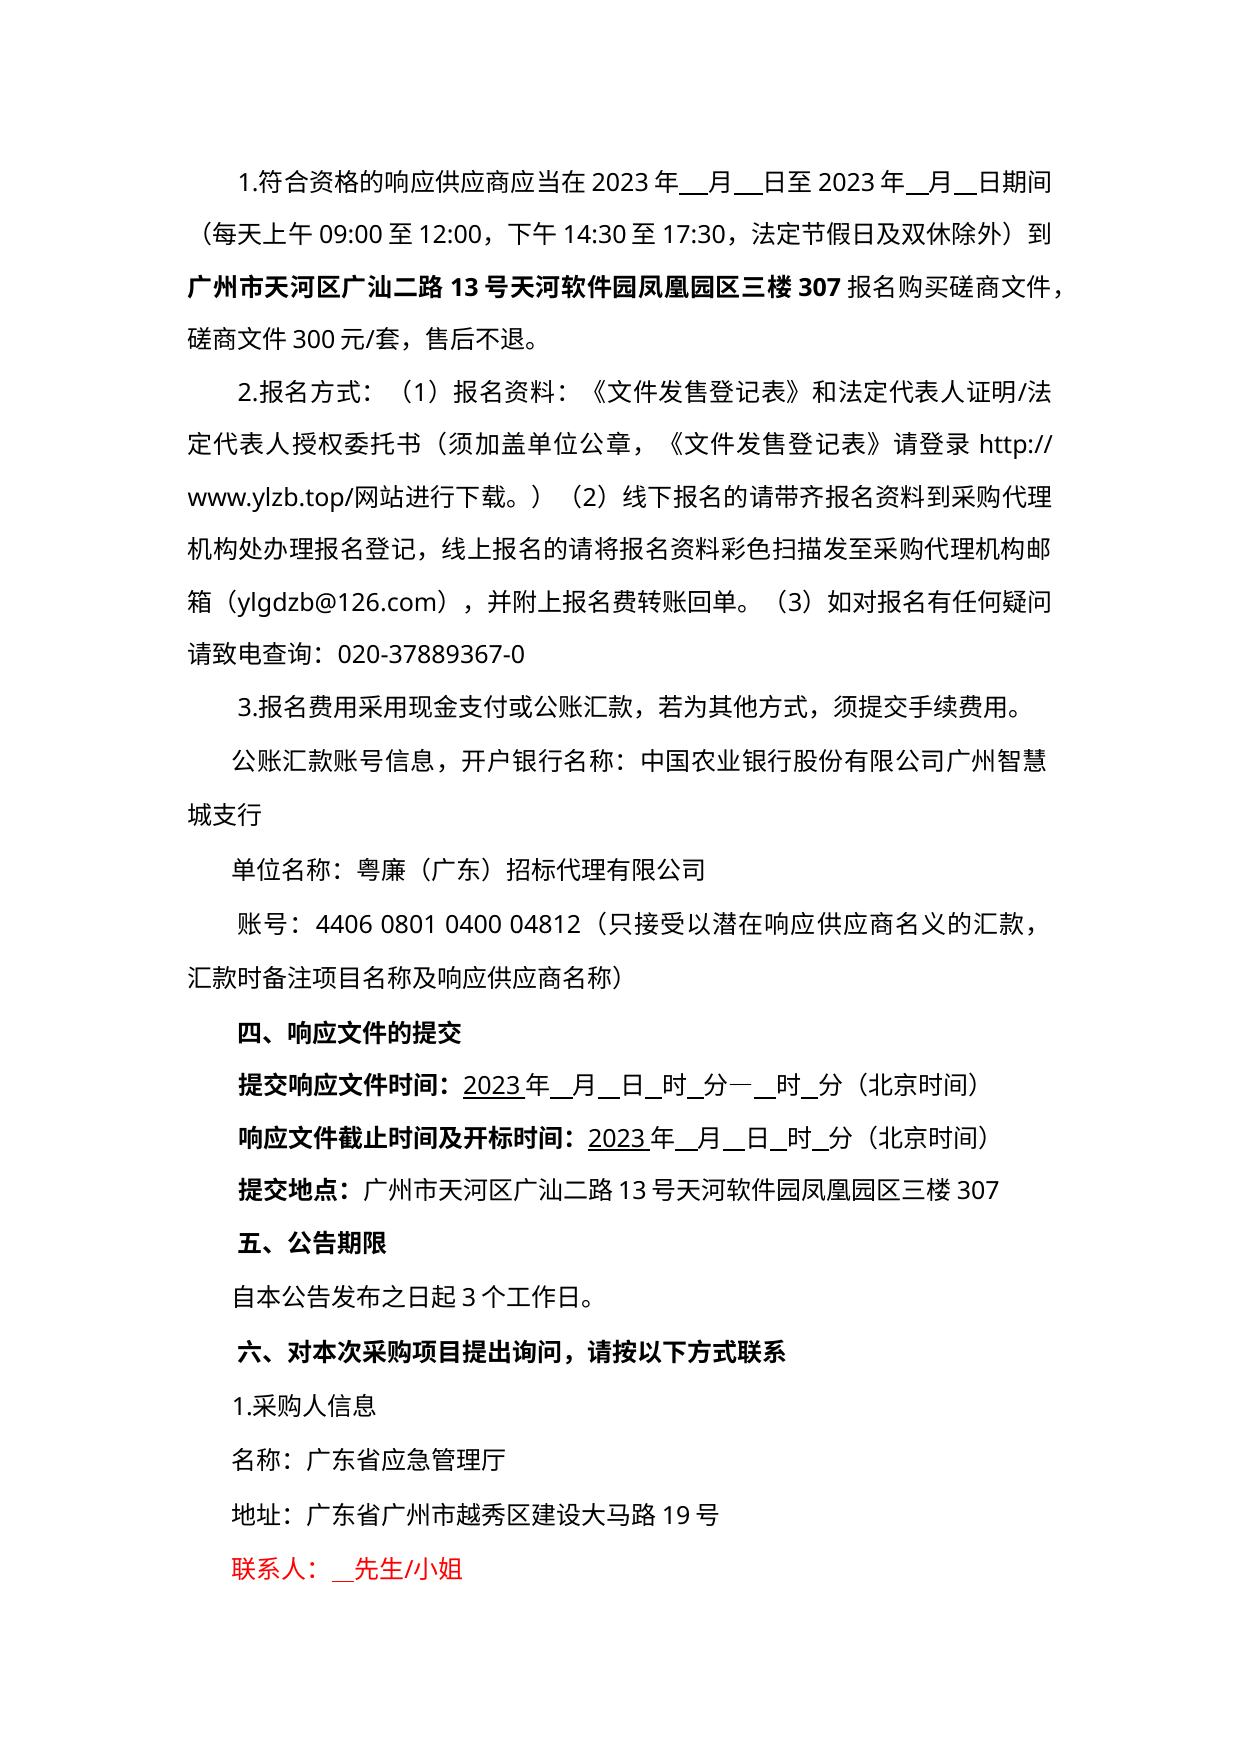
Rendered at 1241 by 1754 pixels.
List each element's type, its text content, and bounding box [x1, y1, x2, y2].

text 响应文件截止时间及开标时间：2023年 月 日 时 分（北京时间） [187, 1118, 1050, 1154]
text 联系人： 先生/小姐 [187, 1549, 1050, 1586]
text 1.采购人信息 [187, 1386, 1050, 1423]
text 地址：广东省广州市越秀区建设大马路19号 [187, 1495, 1050, 1531]
text 自本公告发布之日起3个工作日。 [187, 1278, 1050, 1314]
text 五、公告期限 [187, 1223, 1050, 1259]
text 公账汇款账号信息，开户银行名称：中国农业银行股份有限公司广州智慧城支行 [187, 741, 1050, 832]
text 四、响应文件的提交 [187, 1013, 1050, 1049]
text 单位名称：粤廉（广东）招标代理有限公司 [187, 850, 1050, 886]
text 3.报名费用采用现金支付或公账汇款，若为其他方式，须提交手续费用。 [187, 687, 1053, 723]
text 提交地点：广州市天河区广汕二路13号天河软件园凤凰园区三楼307 [187, 1171, 1050, 1207]
text 账号：4406 0801 0400 04812（只接受以潜在响应供应商名义的汇款，汇款时备注项目名称及响应供应商名称） [187, 904, 1050, 995]
text 2.报名方式：（1）报名资料：《文件发售登记表》和法定代表人证明/法定代表人授权委托书（须加盖单位公章，《文件发售登记表》请登录http://www.ylzb.top/网站进行下载。）（2）线下报名的请带齐报名资料到采购代理机构处办理报名登记，线上报名的请将报名资料彩色扫描发至采购代理机构邮箱（ylgdzb@126.com），并附上报名费转账回单。（3）如对报名有任何疑问请致电查询：020-37889367-0 [187, 372, 1053, 671]
text 1.符合资格的响应供应商应当在2023年 月 日至2023年 月 日期间（每天上午 09:00至12:00，下午14:30至17:30，法定节假日及双休除外）到广州市天河区广汕二路13号天河软件园凤凰园区三楼307报名购买磋商文件，磋商文件300元/套，售后不退。 [187, 162, 1053, 356]
text 六、对本次采购项目提出询问，请按以下方式联系 [187, 1332, 1050, 1368]
text 名称：广东省应急管理厅 [187, 1441, 1050, 1477]
text 提交响应文件时间：2023年 月 日 时 分— 时 分（北京时间） [187, 1066, 1050, 1102]
